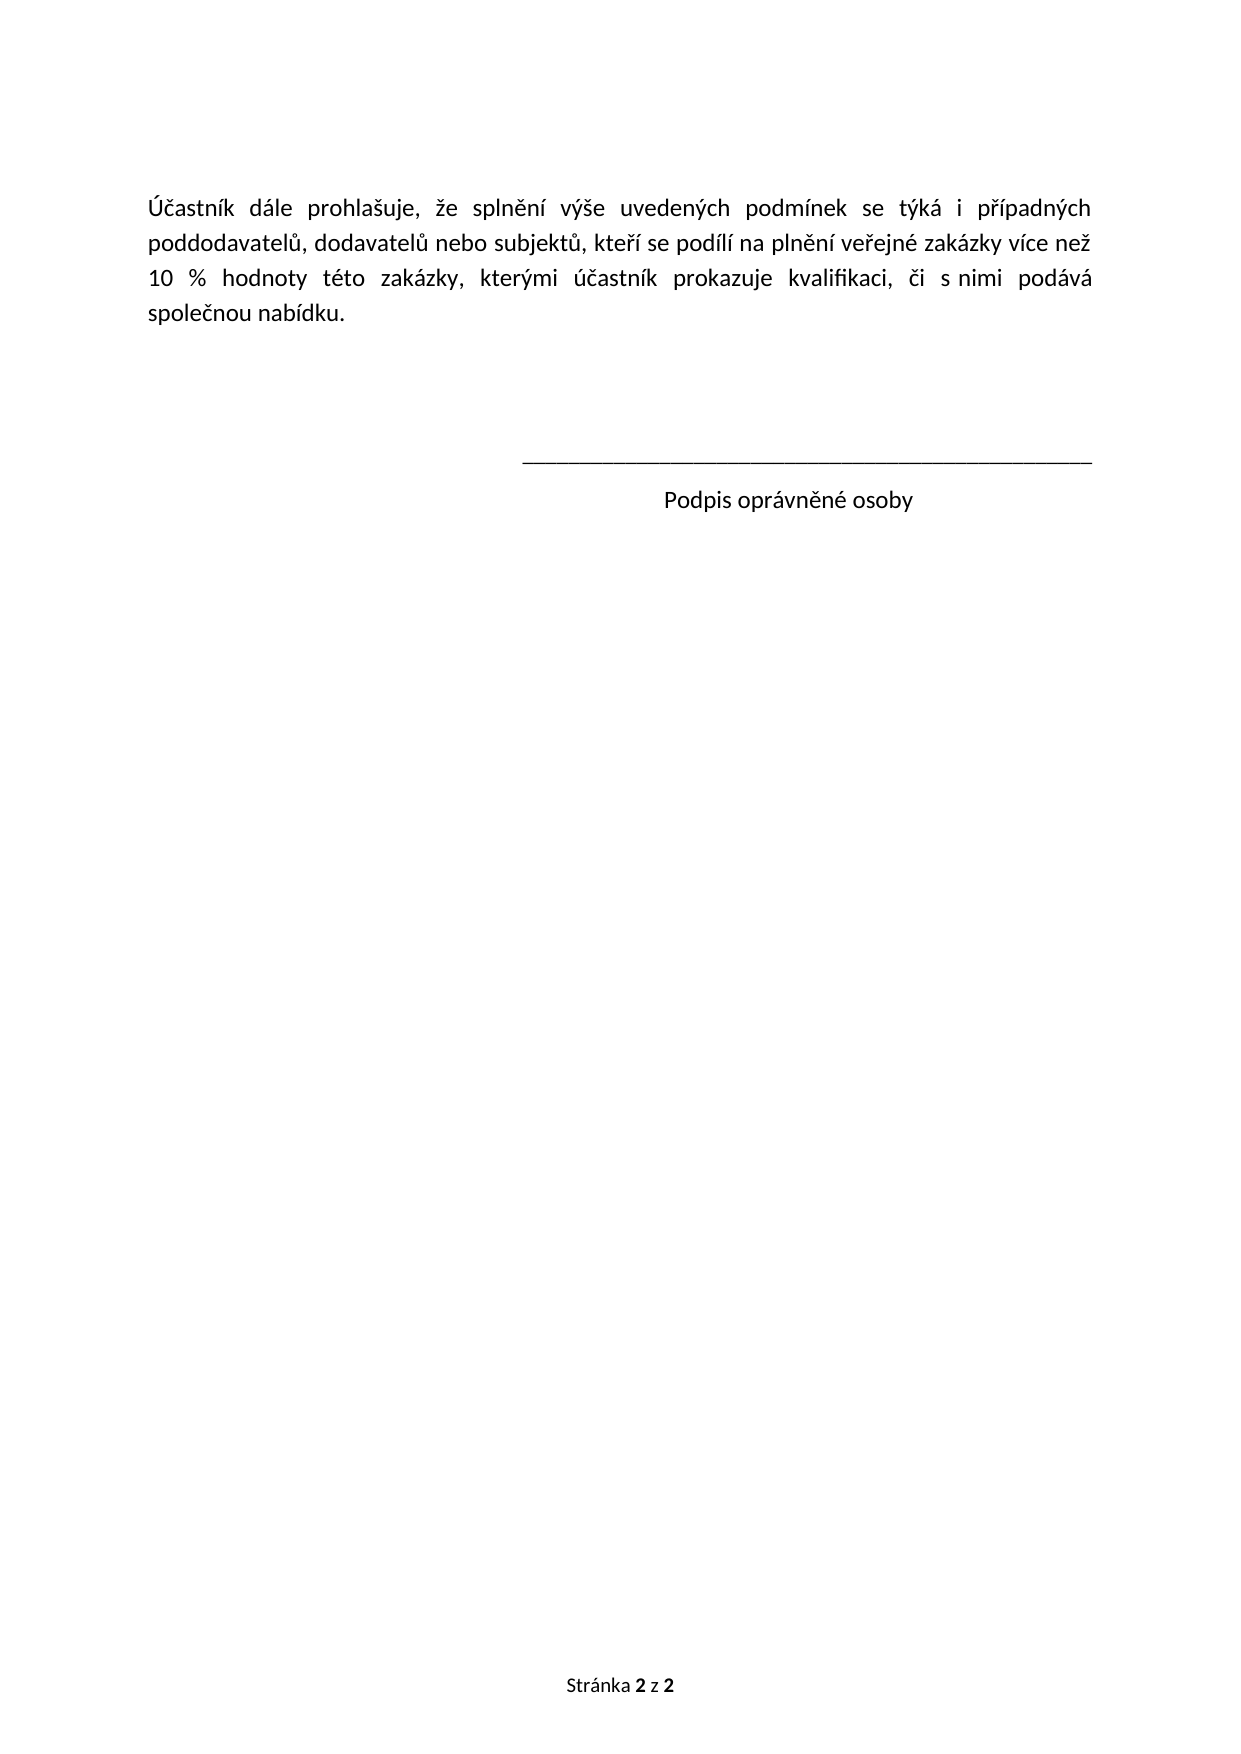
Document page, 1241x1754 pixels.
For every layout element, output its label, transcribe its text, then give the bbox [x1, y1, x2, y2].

text __________________________________________________ [148, 439, 1093, 467]
text Účastník dále prohlašuje, že splnění výše uvedených podmínek se týká i případných poddodavatelů, dodavatelů nebo subjektů, kteří se podílí na plnění veřejné zakázky více než 10 % hodnoty této zakázky, kterými účastník prokazuje kvalifikaci, či s nimi podává společnou nabídku. [148, 192, 1093, 327]
text Podpis oprávněné osoby [590, 484, 1093, 515]
